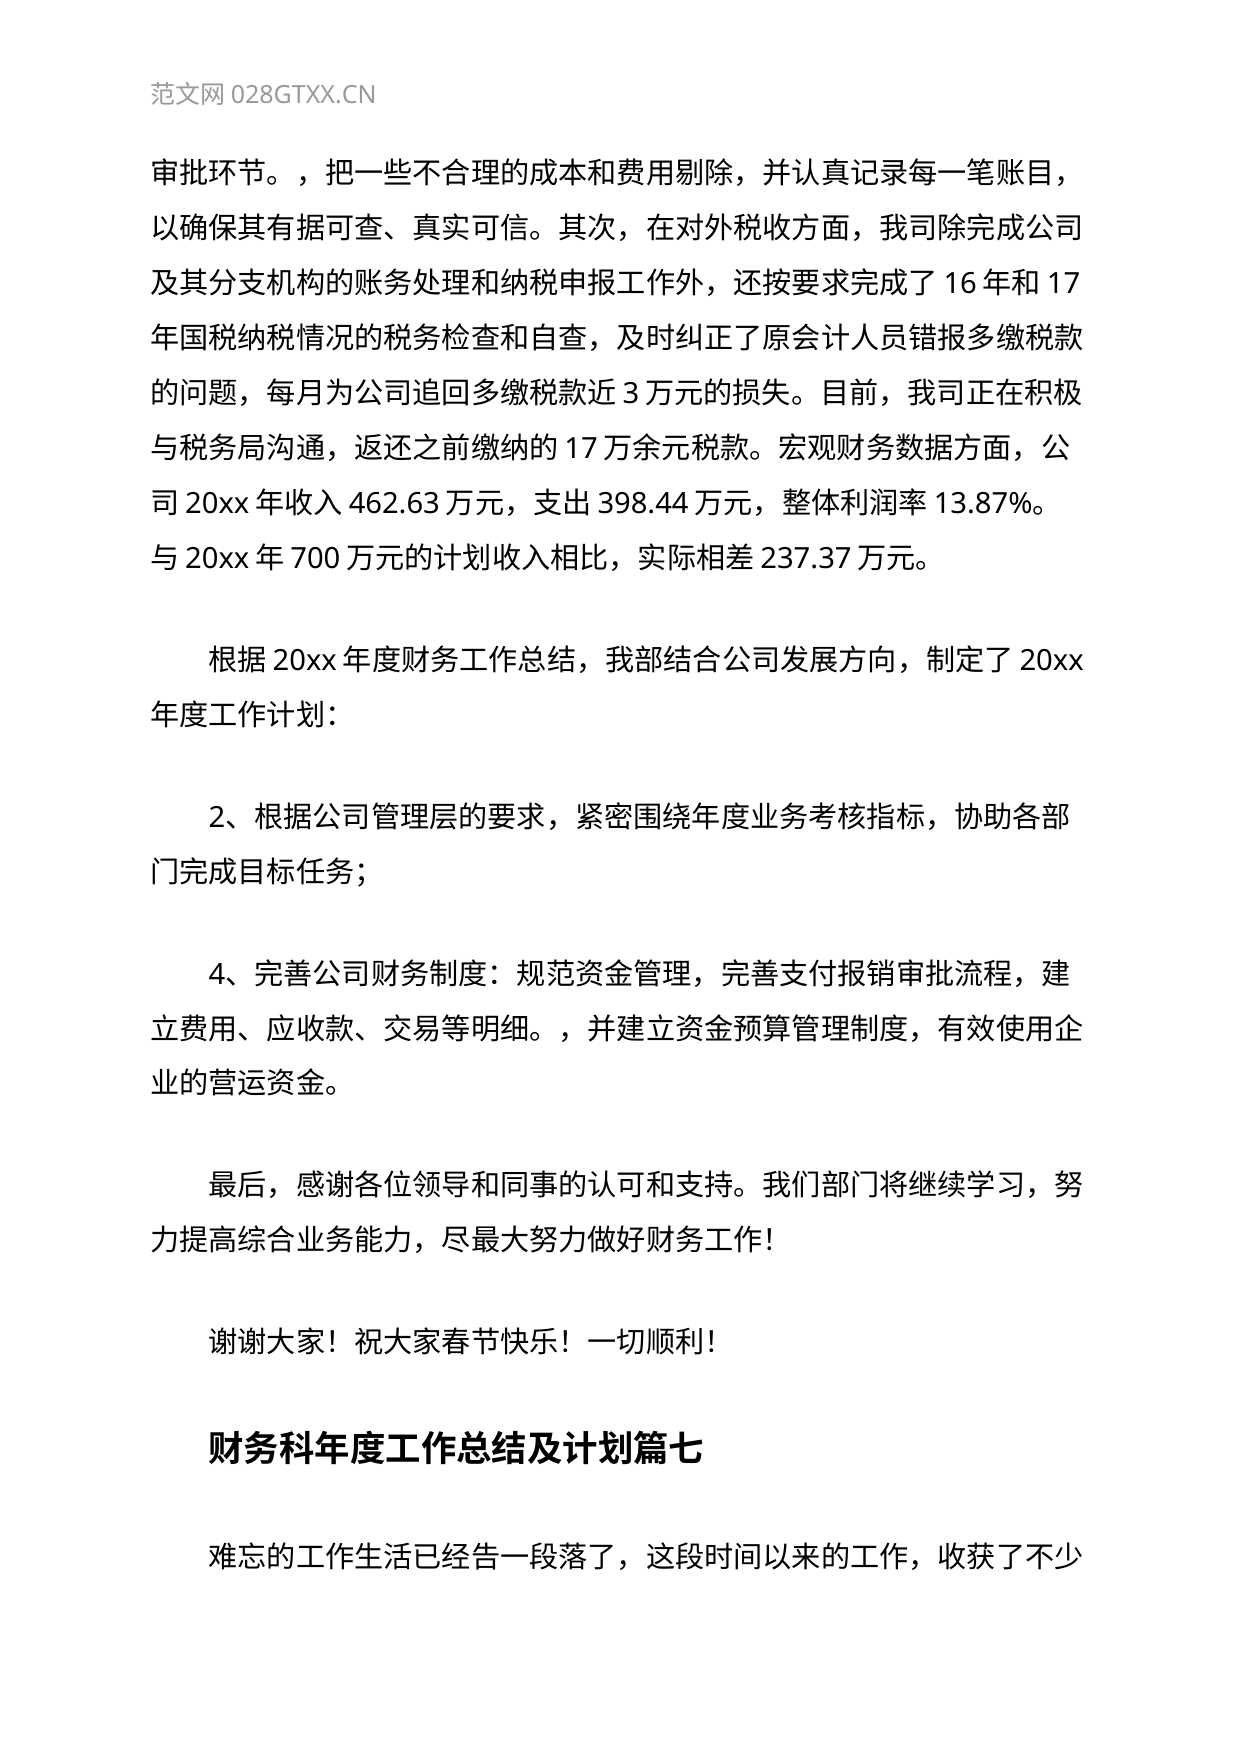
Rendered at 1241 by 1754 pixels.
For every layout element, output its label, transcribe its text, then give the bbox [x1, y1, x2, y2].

text 根据20xx年度财务工作总结，我部结合公司发展方向，制定了20xx年度工作计划： [150, 637, 1090, 734]
text 财务科年度工作总结及计划篇七 [150, 1420, 1090, 1472]
text 谢谢大家！祝大家春节快乐！一切顺利！ [150, 1318, 1090, 1361]
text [150, 1534, 1090, 1576]
text 4、完善公司财务制度：规范资金管理，完善支付报销审批流程，建立费用、应收款、交易等明细。，并建立资金预算管理制度，有效使用企业的营运资金。 [150, 950, 1090, 1102]
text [150, 150, 1090, 577]
text 最后，感谢各位领导和同事的认可和支持。我们部门将继续学习，努力提高综合业务能力，尽最大努力做好财务工作！ [150, 1162, 1090, 1259]
text 2、根据公司管理层的要求，紧密围绕年度业务考核指标，协助各部门完成目标任务； [150, 793, 1090, 891]
